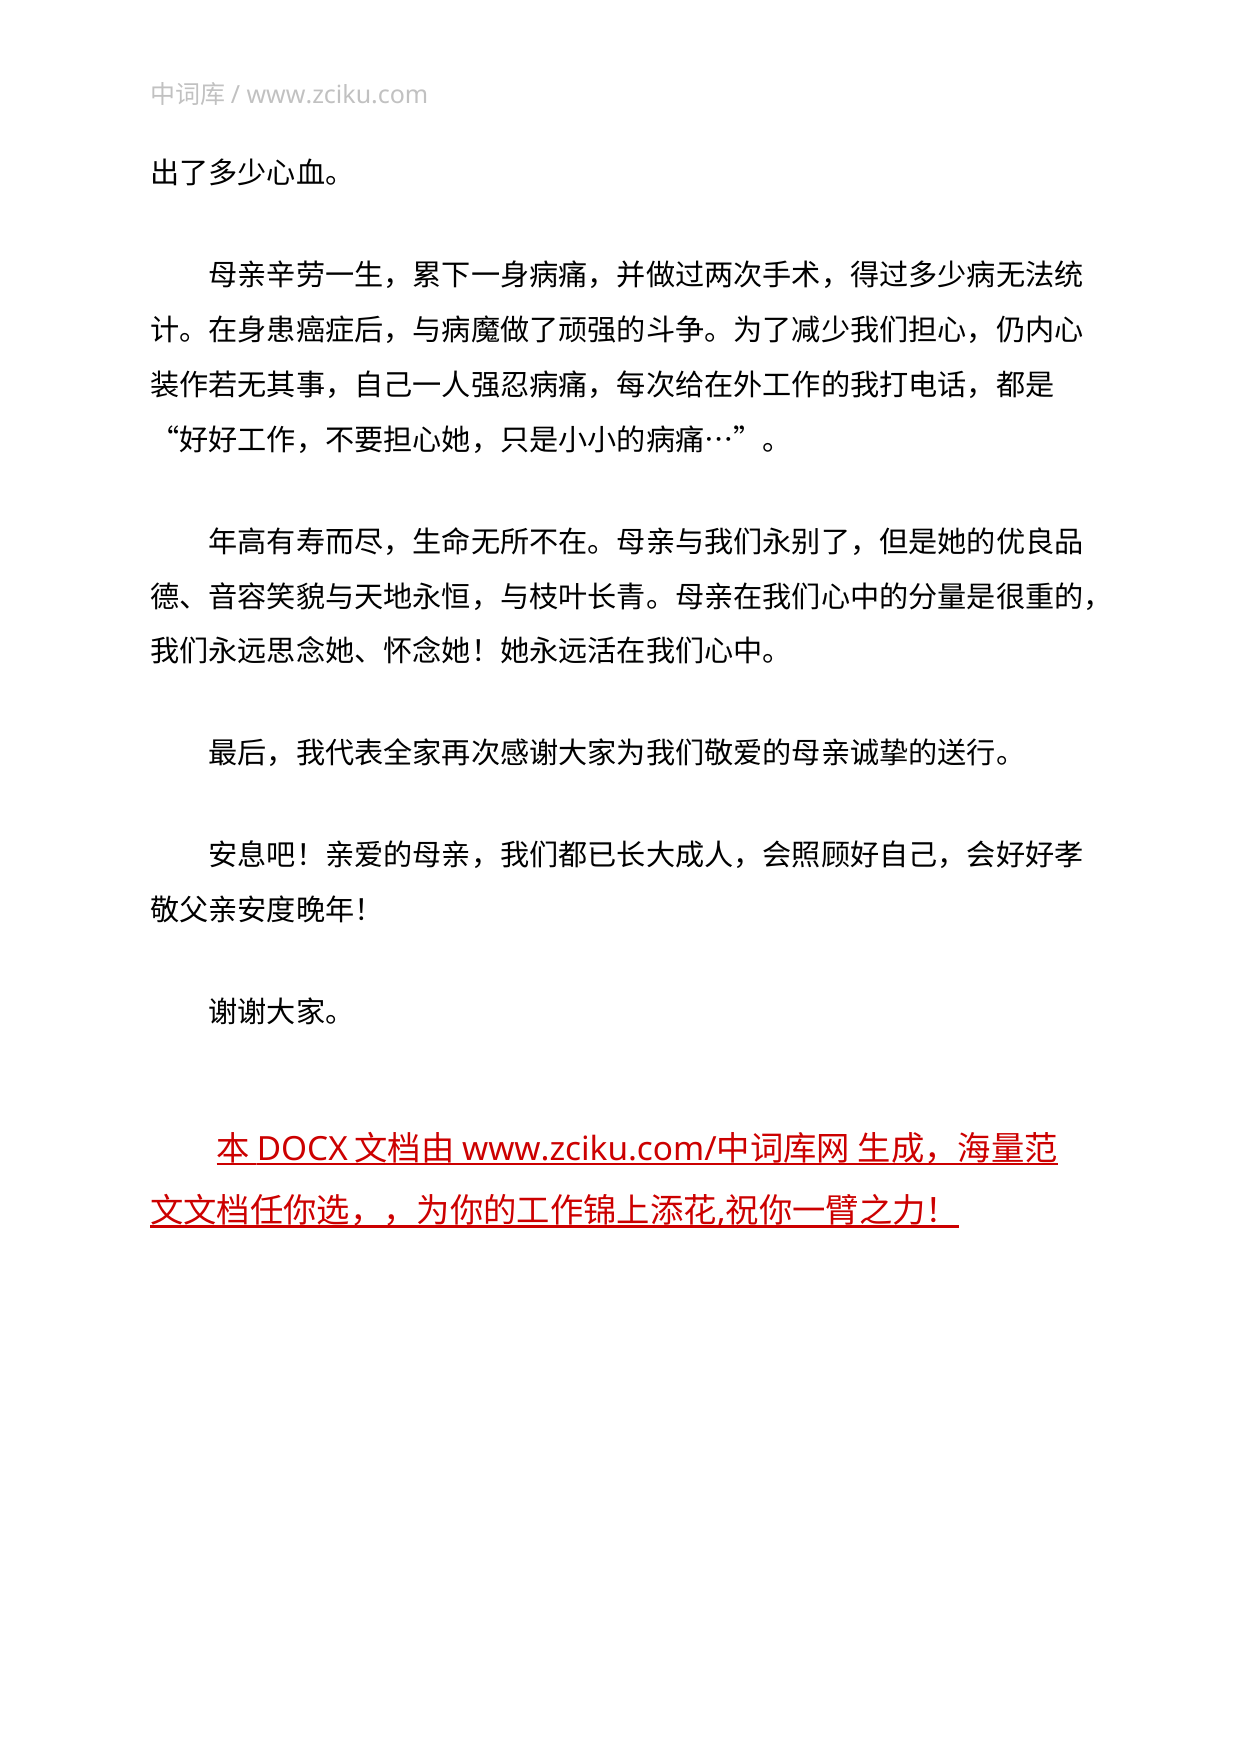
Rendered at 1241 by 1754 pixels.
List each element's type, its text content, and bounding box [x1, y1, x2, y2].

text 最后，我代表全家再次感谢大家为我们敬爱的母亲诚挚的送行。 [150, 730, 1090, 772]
text 安息吧！亲爱的母亲，我们都已长大成人，会照顾好自己，会好好孝敬父亲安度晚年！ [150, 832, 1090, 929]
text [150, 150, 1090, 192]
text 年高有寿而尽，生命无所不在。母亲与我们永别了，但是她的优良品德、音容笑貌与天地永恒，与枝叶长青。母亲在我们心中的分量是很重的，我们永远思念她、怀念她！她永远活在我们心中。 [150, 518, 1090, 670]
text 谢谢大家。 [150, 988, 1090, 1031]
text 本DOCX文档由 www.zciku.com/中词库网 生成，海量范文文档任你选，，为你的工作锦上添花,祝你一臂之力！ [150, 1121, 1090, 1232]
text 母亲辛劳一生，累下一身病痛，并做过两次手术，得过多少病无法统计。在身患癌症后，与病魔做了顽强的斗争。为了减少我们担心，仍内心装作若无其事，自己一人强忍病痛，每次给在外工作的我打电话，都是“好好工作，不要担心她，只是小小的病痛…”。 [150, 252, 1090, 459]
